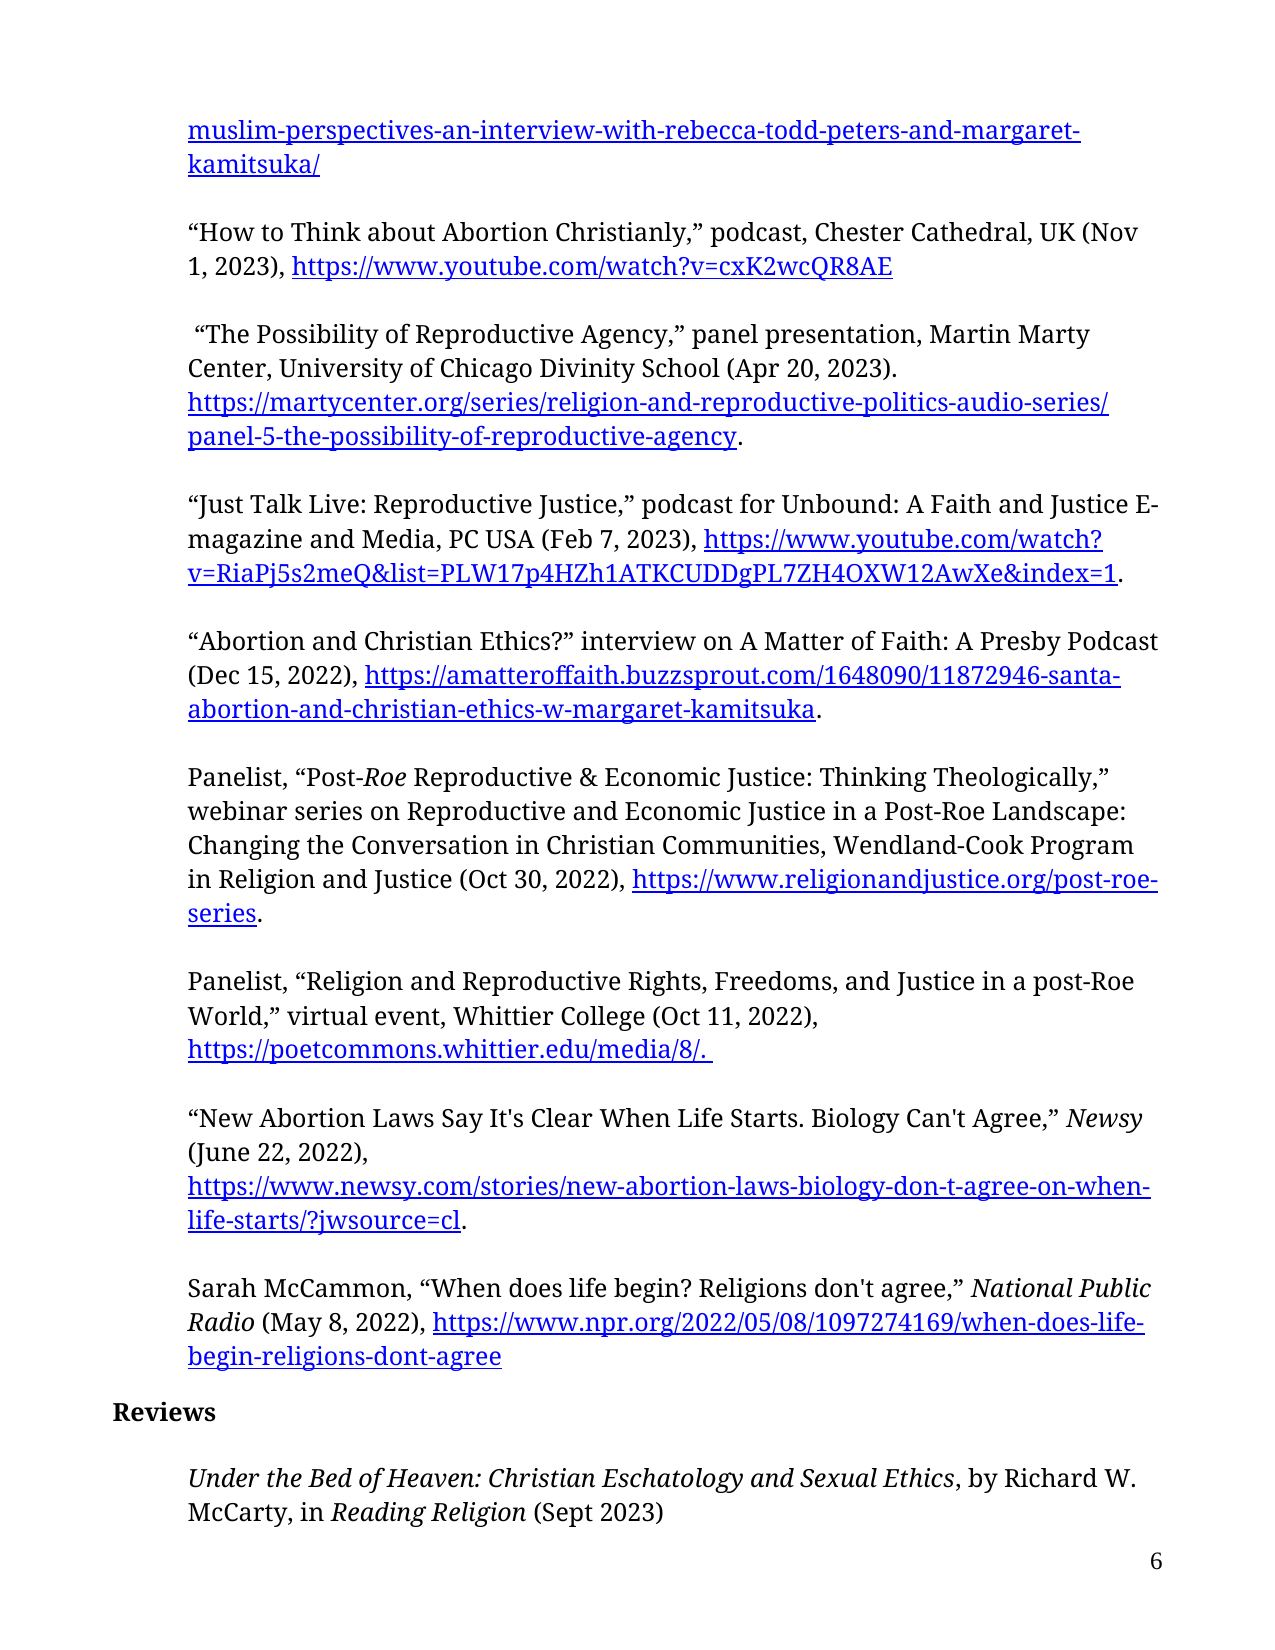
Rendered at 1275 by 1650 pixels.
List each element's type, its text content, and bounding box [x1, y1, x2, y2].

subtitle Reviews [112, 1400, 1162, 1427]
text “New Abortion Laws Say It's Clear When Life Starts. Biology Can't Agree,” Newsy (June 22, 2022), [187, 1100, 1162, 1168]
text “Just Talk Live: Reproductive Justice,” podcast for Unbound: A Faith and Justice E-magazine and Media, PC USA (Feb 7, 2023), https://www.youtube.com/watch?v=RiaPj5s2meQ&list=PLW17p4HZh1ATKCUDDgPL7ZH4OXW12AwXe&index=1. [187, 487, 1162, 589]
text Sarah McCammon, “When does life begin? Religions don't agree,” National Public Radio (May 8, 2022), https://www.npr.org/2022/05/08/1097274169/when-does-life-begin-religions-dont-agree [187, 1271, 1162, 1373]
text Panelist, “Religion and Reproductive Rights, Freedoms, and Justice in a post-Roe World,” virtual event, Whittier College (Oct 11, 2022), https://poetcommons.whittier.edu/media/8/. [187, 964, 1162, 1066]
text “The Possibility of Reproductive Agency,” panel presentation, Martin Marty Center, University of Chicago Divinity School (Apr 20, 2023). https://martycenter.org/series/religion-and-reproductive-politics-audio-series/panel-5-the-possibility-of-reproductive-agency. [187, 317, 1162, 453]
text Under the Bed of Heaven: Christian Eschatology and Sexual Ethics, by Richard W. McCarty, in Reading Religion (Sept 2023) [187, 1461, 1162, 1529]
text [187, 112, 1162, 181]
text “How to Think about Abortion Christianly,” podcast, Chester Cathedral, UK (Nov 1, 2023), https://www.youtube.com/watch?v=cxK2wcQR8AE [187, 215, 1162, 283]
text “Abortion and Christian Ethics?” interview on A Matter of Faith: A Presby Podcast (Dec 15, 2022), https://amatteroffaith.buzzsprout.com/1648090/11872946-santa-abortion-and-christian-ethics-w-margaret-kamitsuka. [187, 623, 1162, 726]
text Panelist, “Post-Roe Reproductive & Economic Justice: Thinking Theologically,” webinar series on Reproductive and Economic Justice in a Post-Roe Landscape: Changing the Conversation in Christian Communities, Wendland-Cook Program in Religion and Justice (Oct 30, 2022), https://www.religionandjustice.org/post-roe-series. [187, 760, 1162, 930]
text https://www.newsy.com/stories/new-abortion-laws-biology-don-t-agree-on-when-life-starts/?jwsource=cl. [187, 1168, 1162, 1237]
